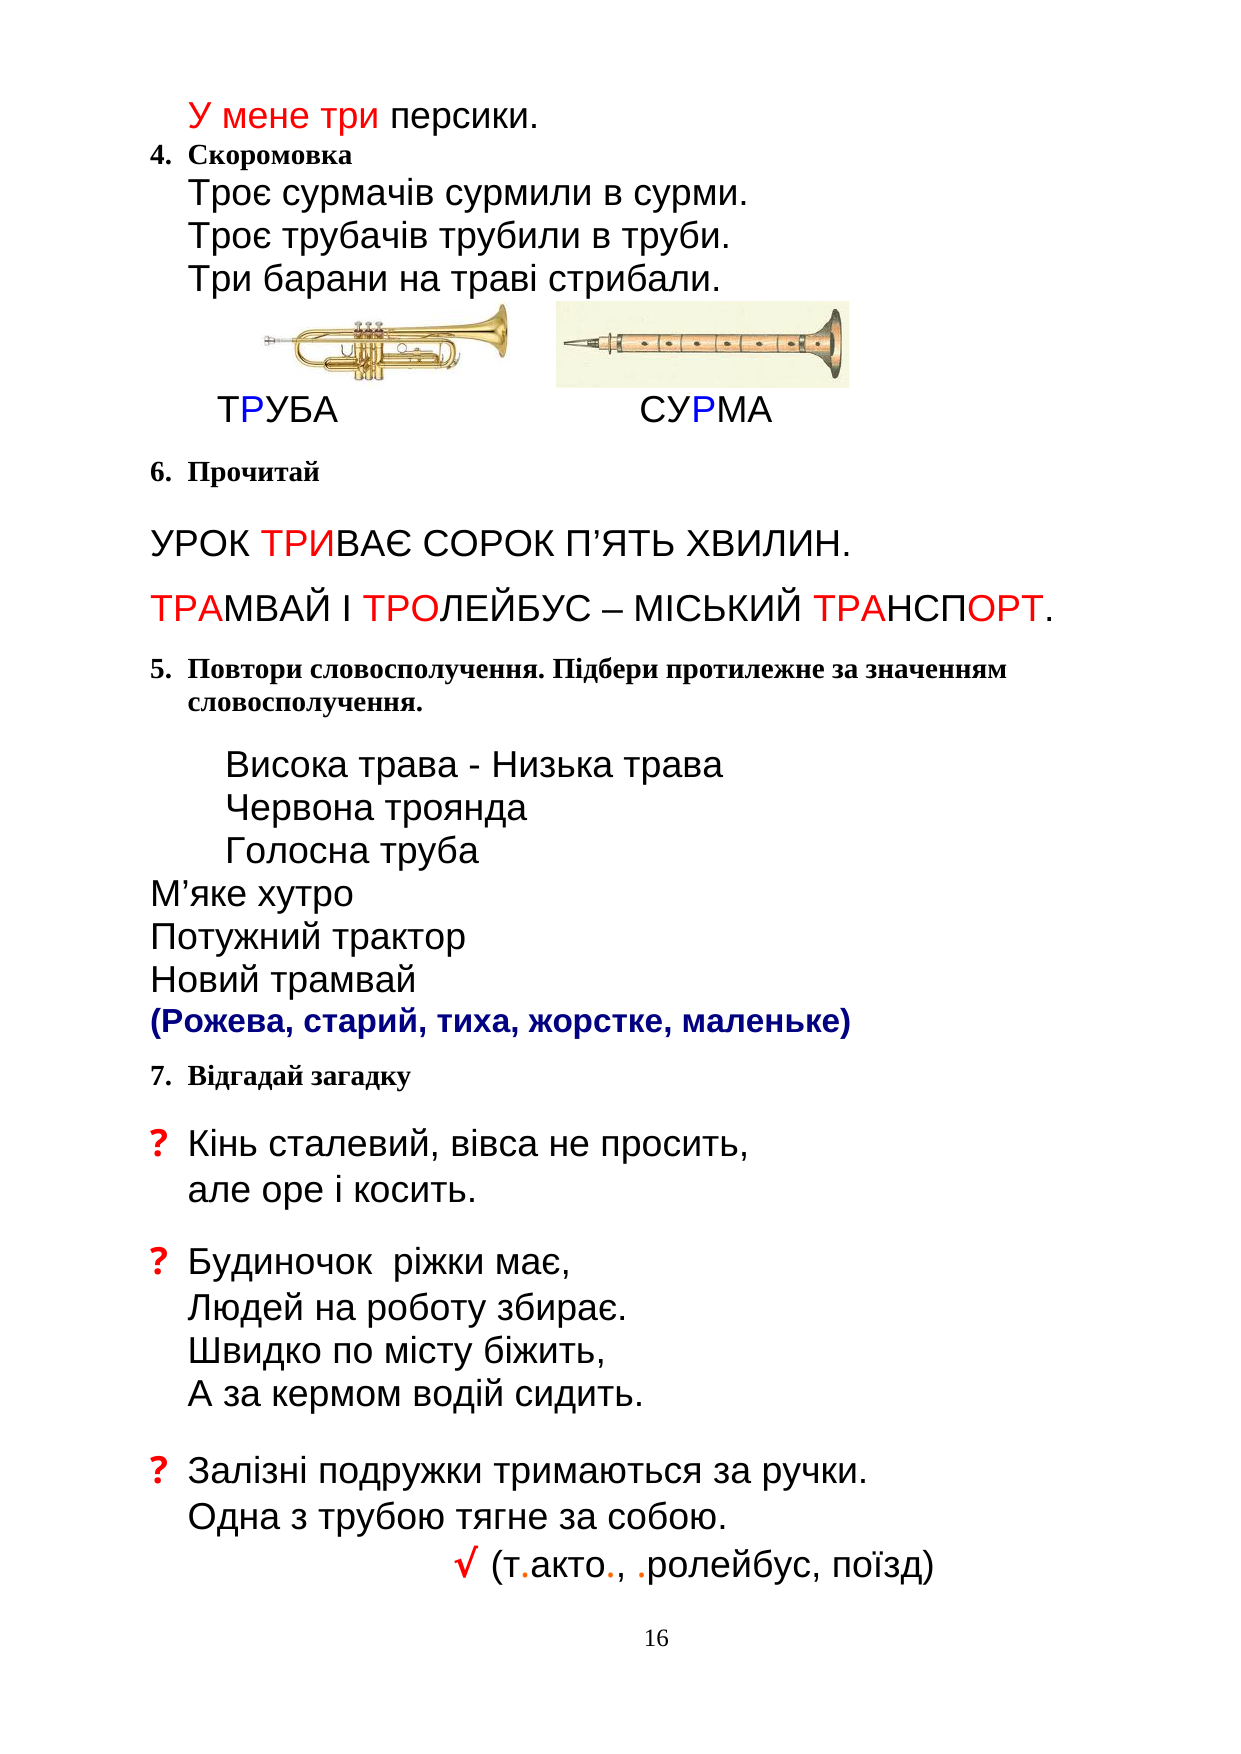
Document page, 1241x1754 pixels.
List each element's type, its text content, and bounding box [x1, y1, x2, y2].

text Три барани на траві стрибали. [187, 257, 1162, 300]
text У мене три персики. [187, 94, 1162, 137]
text Висока трава - Низька трава [150, 742, 1162, 785]
text (Рожева, старий, тиха, жорстке, маленьке) [150, 1001, 1162, 1039]
text Троє сурмачів сурмили в сурми. [187, 170, 1162, 213]
list Кінь сталевий, вівса не просить, [150, 1116, 1162, 1167]
text Людей на роботу збирає. [187, 1285, 1162, 1328]
list Прочитай [150, 454, 1162, 488]
text М’яке хутро [150, 871, 1162, 914]
text УРОК ТРИВАЄ СОРОК П’ЯТЬ ХВИЛИН. [150, 521, 1162, 564]
list Відгадай загадку [150, 1058, 1162, 1092]
text Новий трамвай [150, 957, 1162, 1001]
text А за кермом водій сидить. [187, 1371, 1162, 1414]
text Голосна труба [150, 828, 1162, 871]
list Повтори словосполучення. Підбери протилежне за значенням словосполучення. [150, 651, 1162, 718]
text Червона троянда [150, 785, 1162, 828]
text Швидко по місту біжить, [187, 1328, 1162, 1371]
list (т.акто., .ролейбус, поїзд) [225, 1537, 1162, 1588]
list Будиночок ріжки має, [150, 1234, 1162, 1285]
text але оре і косить. [150, 1167, 1162, 1210]
text ТРУБА СУРМА [187, 387, 1162, 430]
text ТРАМВАЙ І ТРОЛЕЙБУС – МІСЬКИЙ ТРАНСПОРТ. [150, 586, 1162, 629]
picture [260, 299, 512, 388]
picture [555, 301, 850, 388]
text Троє трубачів трубили в труби. [187, 213, 1162, 257]
list Залізні подружки тримаються за ручки. [150, 1443, 1162, 1494]
text Одна з трубою тягне за собою. [150, 1494, 1162, 1537]
text Потужний трактор [150, 914, 1162, 957]
list Скоромовка [150, 137, 1162, 170]
